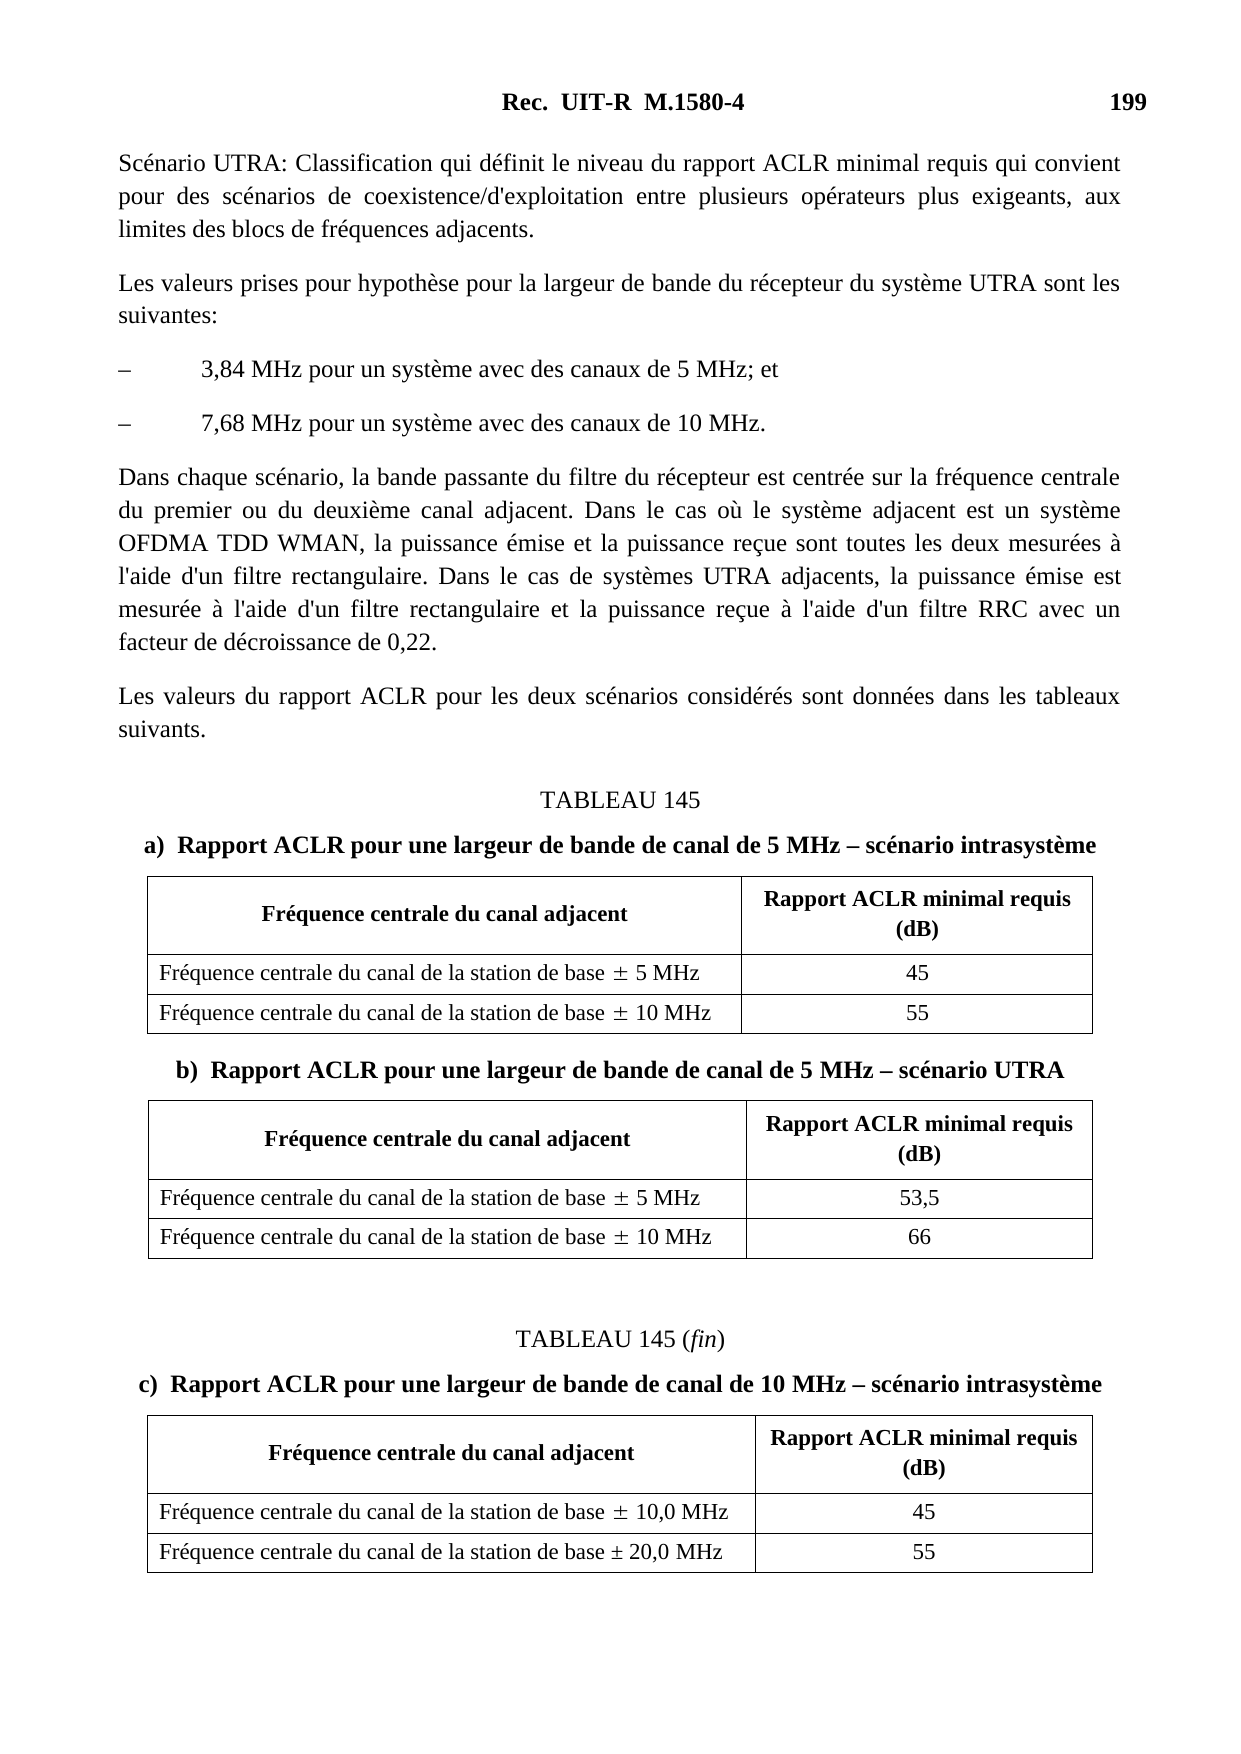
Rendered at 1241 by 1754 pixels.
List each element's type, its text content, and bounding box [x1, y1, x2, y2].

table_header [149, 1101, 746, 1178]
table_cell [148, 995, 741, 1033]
text Dans chaque scénario, la bande passante du filtre du récepteur est centrée sur la fréquence centrale du premier ou du deuxième canal adjacent. Dans le cas où le système adjacent est un système OFDMA TDD WMAN, la puissance émise et la puissance reçue sont toutes les deux mesurées à l'aide d'un filtre rectangulaire. Dans le cas de systèmes UTRA adjacents, la puissance émise est mesurée à l'aide d'un filtre rectangulaire et la puissance reçue à l'aide d'un filtre RRC avec un facteur de décroissance de 0,22. [118, 462, 1122, 656]
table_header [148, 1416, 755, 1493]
title a) Rapport ACLR pour une largeur de bande de canal de 5 MHz – scénario intrasystème [118, 830, 1122, 859]
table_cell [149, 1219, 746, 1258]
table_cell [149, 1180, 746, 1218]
text Les valeurs du rapport ACLR pour les deux scénarios considérés sont données dans les tableaux suivants. [118, 681, 1122, 743]
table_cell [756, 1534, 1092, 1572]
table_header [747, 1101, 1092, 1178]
text – 3,84 MHz pour un système avec des canaux de 5 MHz; et [118, 354, 1122, 383]
text Les valeurs prises pour hypothèse pour la largeur de bande du récepteur du système UTRA sont les suivantes: [118, 268, 1122, 329]
text TABLEAU 145 (fin) [118, 1324, 1122, 1353]
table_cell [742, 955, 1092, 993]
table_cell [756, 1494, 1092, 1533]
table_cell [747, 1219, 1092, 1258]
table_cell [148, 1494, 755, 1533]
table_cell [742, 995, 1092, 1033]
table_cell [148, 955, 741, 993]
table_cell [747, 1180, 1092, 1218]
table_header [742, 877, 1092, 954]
title c) Rapport ACLR pour une largeur de bande de canal de 10 MHz – scénario intrasystème [118, 1369, 1122, 1398]
text TABLEAU 145 [118, 785, 1122, 813]
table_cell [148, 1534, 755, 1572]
text Scénario UTRA: Classification qui définit le niveau du rapport ACLR minimal requis qui convient pour des scénarios de coexistence/d'exploitation entre plusieurs opérateurs plus exigeants, aux limites des blocs de fréquences adjacents. [118, 148, 1122, 242]
title b) Rapport ACLR pour une largeur de bande de canal de 5 MHz – scénario UTRA [118, 1055, 1122, 1084]
text – 7,68 MHz pour un système avec des canaux de 10 MHz. [118, 408, 1122, 437]
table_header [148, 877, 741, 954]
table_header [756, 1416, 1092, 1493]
